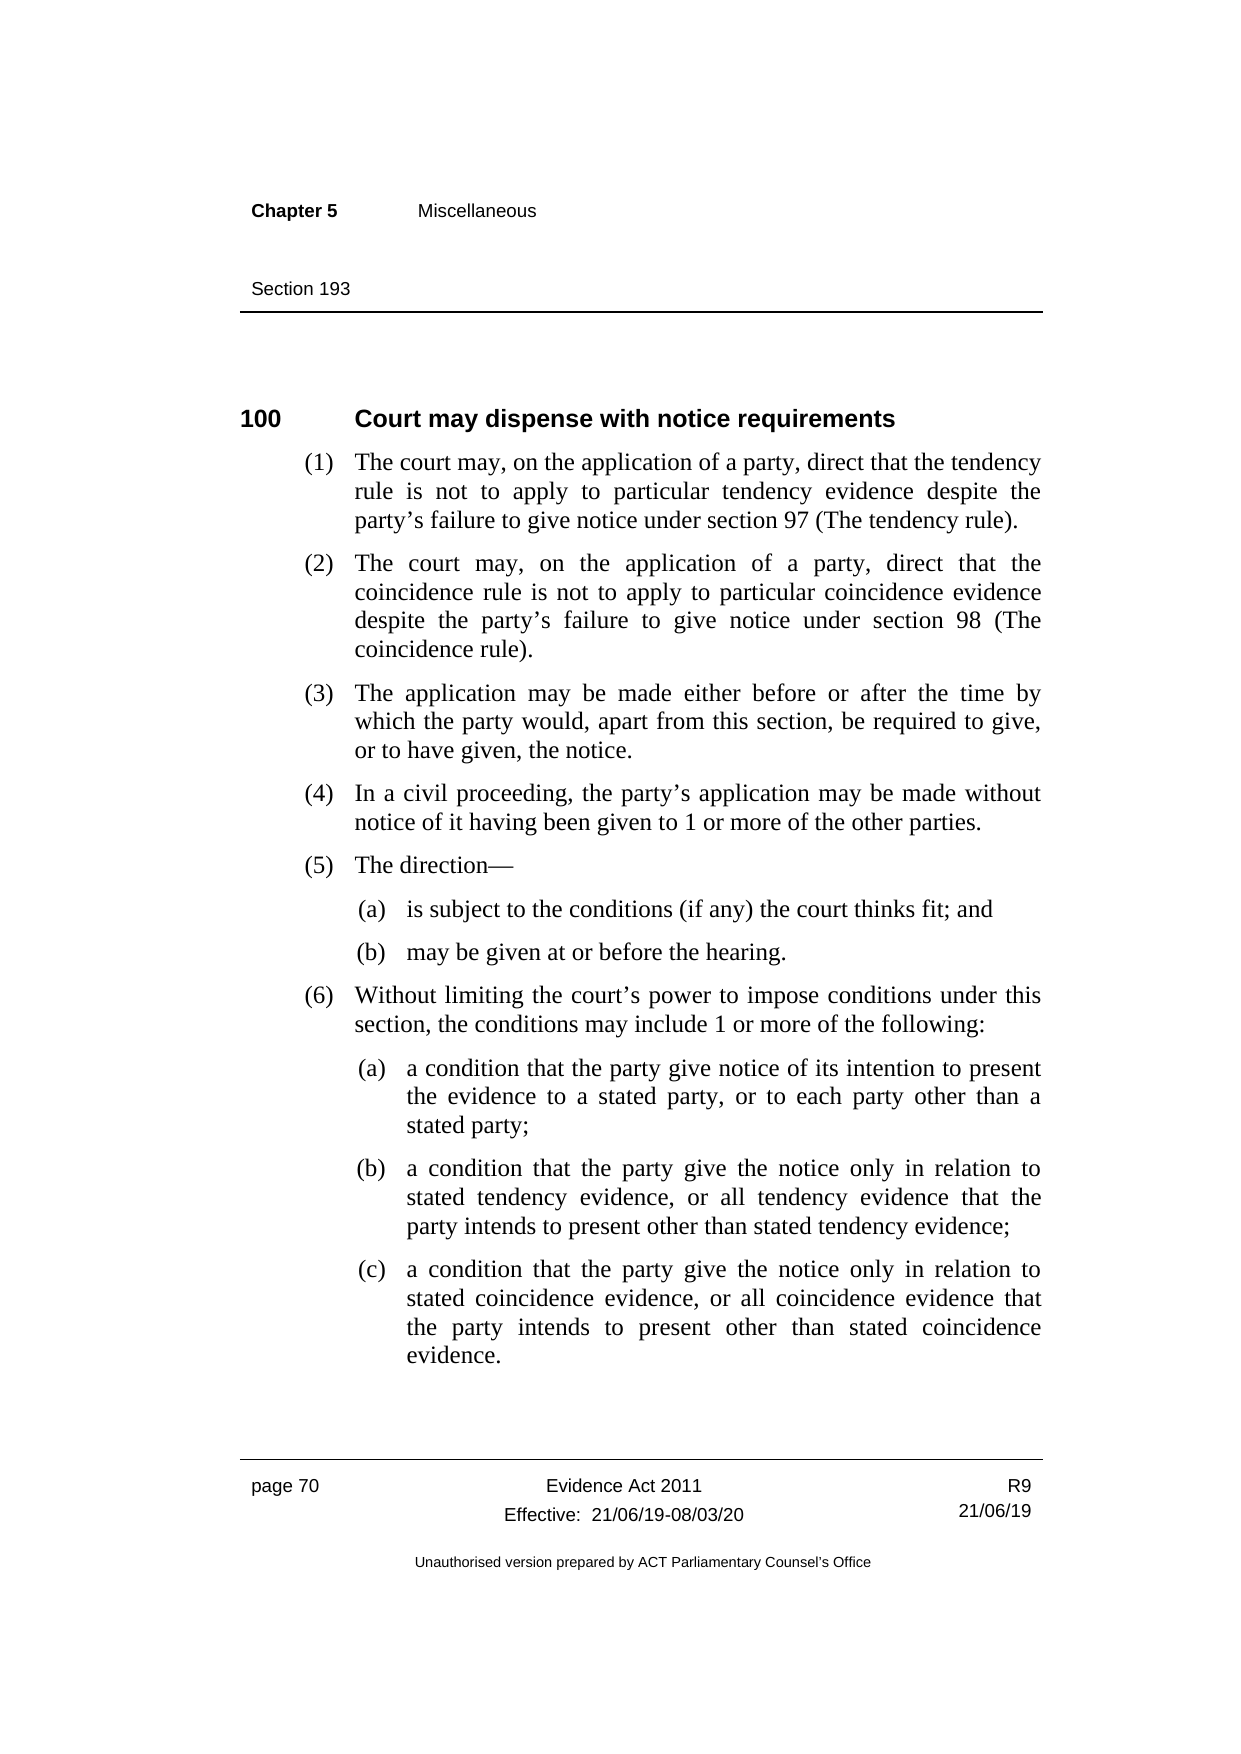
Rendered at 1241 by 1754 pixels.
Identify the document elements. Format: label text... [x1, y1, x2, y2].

text (a) is subject to the conditions (if any) the court thinks fit; and [240, 894, 1042, 923]
text (5) The direction— [240, 851, 1042, 879]
text (3) The application may be made either before or after the time by which the party would, apart from this section, be required to give, or to have given, the notice. [240, 678, 1042, 764]
text (b) may be given at or before the hearing. [240, 937, 1042, 966]
text (a) a condition that the party give notice of its intention to present the evidence to a stated party, or to each party other than a stated party; [240, 1053, 1042, 1139]
text (b) a condition that the party give the notice only in relation to stated tendency evidence, or all tendency evidence that the party intends to present other than stated tendency evidence; [240, 1153, 1042, 1240]
text (1) The court may, on the application of a party, direct that the tendency rule is not to apply to particular tendency evidence despite the party’s failure to give notice under section 97 (The tendency rule). [240, 447, 1042, 533]
text 100 Court may dispense with notice requirements [240, 404, 1042, 433]
text (6) Without limiting the court’s power to impose conditions under this section, the conditions may include 1 or more of the following: [240, 981, 1042, 1038]
text (c) a condition that the party give the notice only in relation to stated coincidence evidence, or all coincidence evidence that the party intends to present other than stated coincidence evidence. [240, 1254, 1042, 1369]
text (2) The court may, on the application of a party, direct that the coincidence rule is not to apply to particular coincidence evidence despite the party’s failure to give notice under section 98 (The coincidence rule). [240, 548, 1042, 663]
text (4) In a civil proceeding, the party’s application may be made without notice of it having been given to 1 or more of the other parties. [240, 778, 1042, 836]
